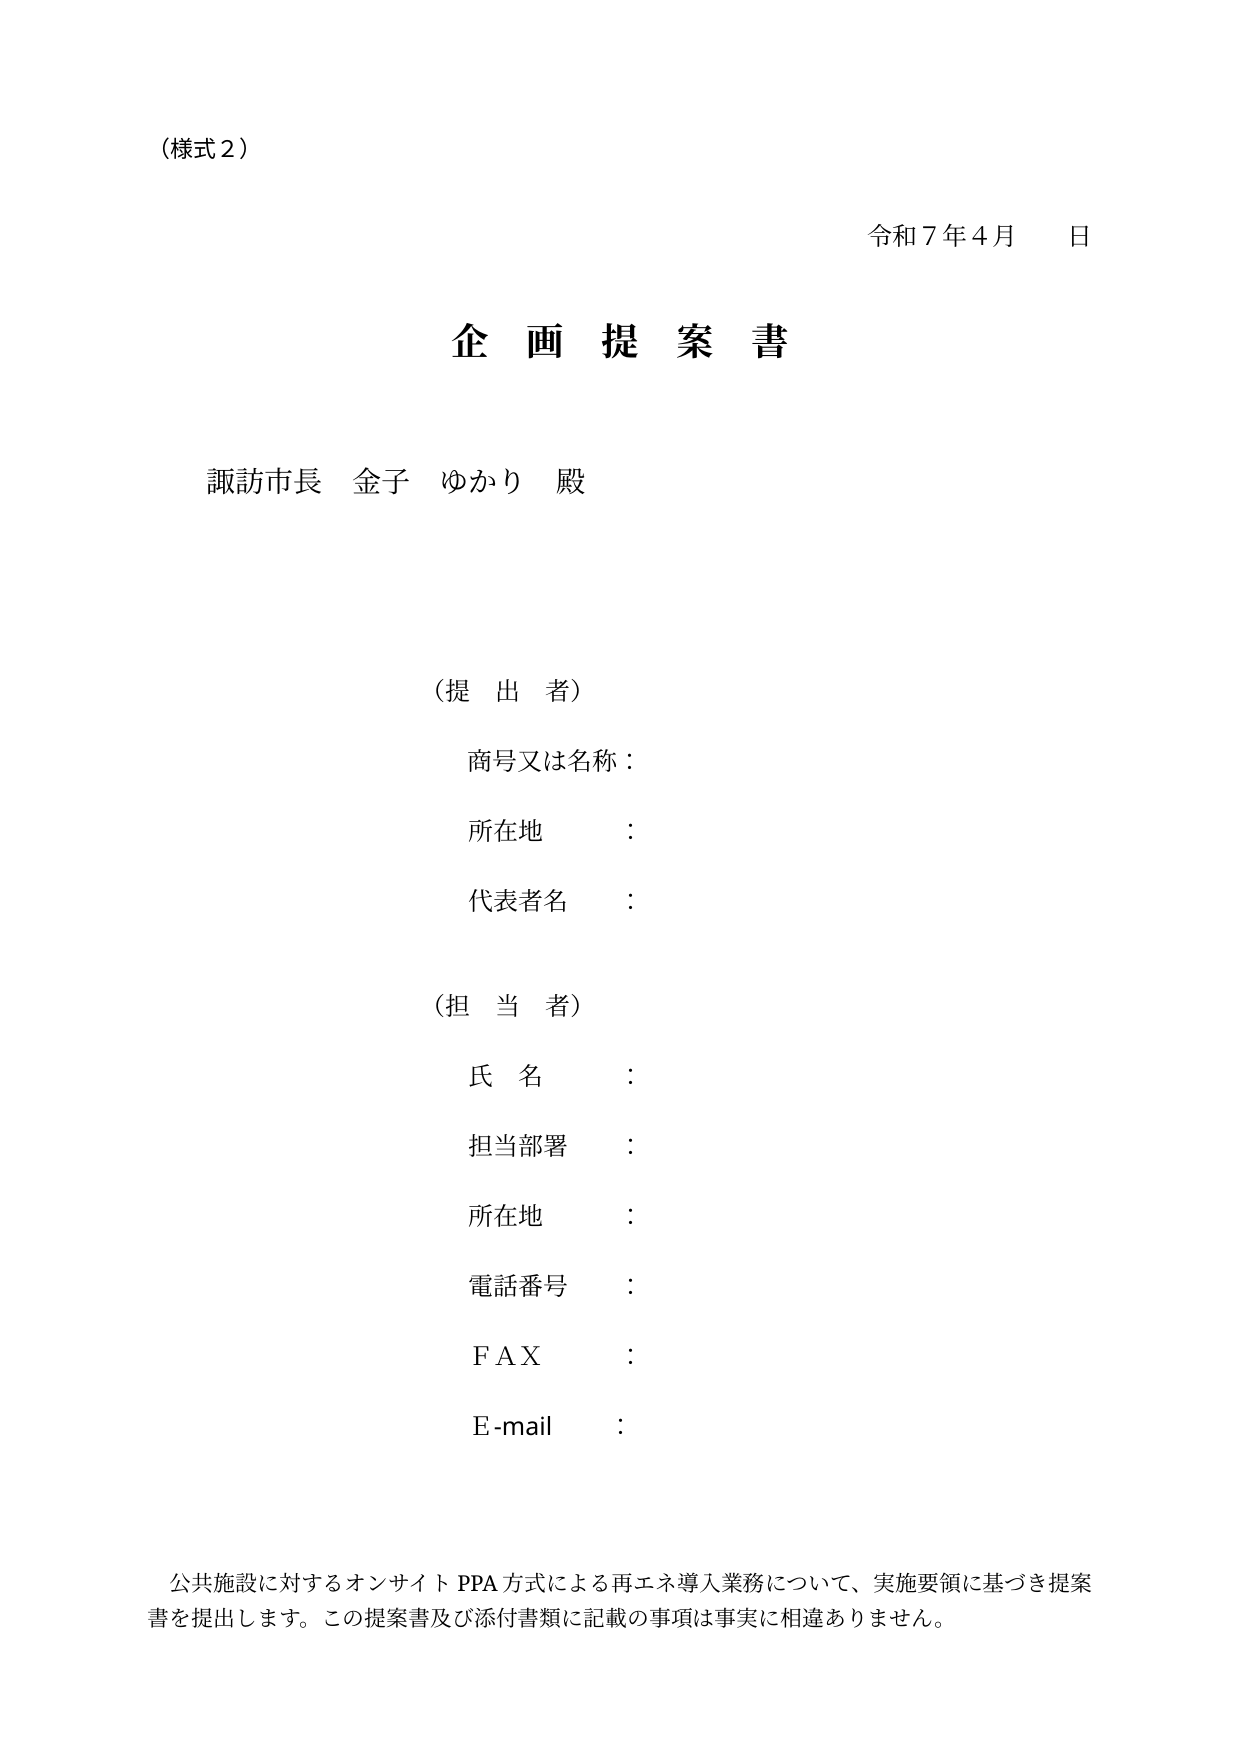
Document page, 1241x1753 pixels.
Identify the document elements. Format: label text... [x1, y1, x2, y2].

text 電話番号 ： [148, 1249, 1092, 1319]
text ＦＡＸ ： [148, 1319, 1092, 1389]
text 代表者名 ： [148, 864, 1092, 934]
text Ｅ-mail ： [148, 1389, 1092, 1459]
text 企 画 提 案 書 [148, 304, 1092, 374]
text 令和７年４月 日 [148, 199, 1092, 269]
text （様式２） [148, 129, 1092, 164]
text 氏 名 ： [148, 1039, 1092, 1109]
text （提 出 者） [148, 654, 1092, 724]
text 所在地 ： [148, 1179, 1092, 1249]
text （担 当 者） [148, 969, 1092, 1039]
text 公共施設に対するオンサイトPPA方式による再エネ導入業務について、実施要領に基づき提案書を提出します。この提案書及び添付書類に記載の事項は事実に相違ありません。 [148, 1564, 1092, 1634]
text 商号又は名称： [148, 724, 1092, 794]
text 諏訪市長 金子 ゆかり 殿 [148, 444, 1092, 514]
text 所在地 ： [148, 794, 1092, 864]
text 担当部署 ： [148, 1109, 1092, 1179]
